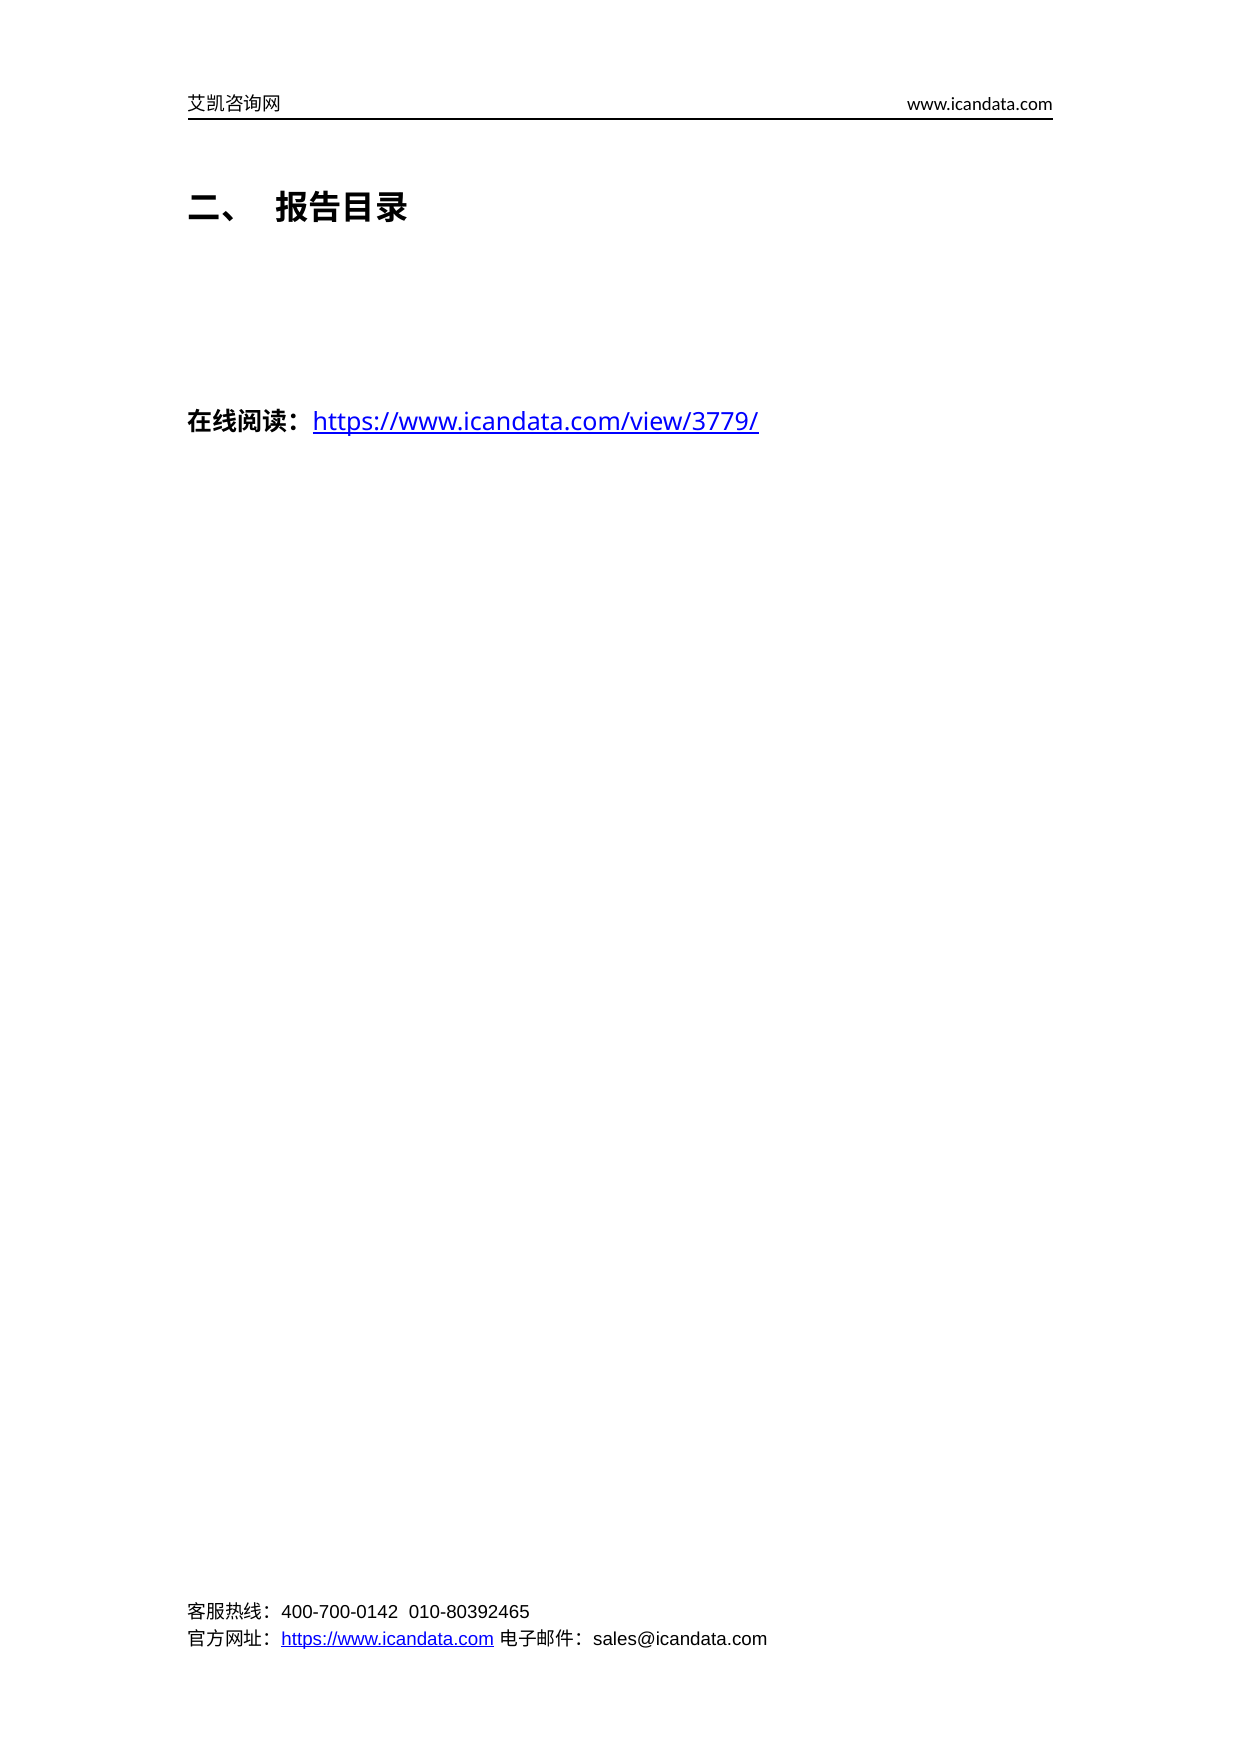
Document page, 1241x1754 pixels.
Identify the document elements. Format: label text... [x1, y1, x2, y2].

text 在线阅读：https://www.icandata.com/view/3779/ [187, 387, 1053, 452]
subtitle 报告目录 [187, 172, 1053, 237]
